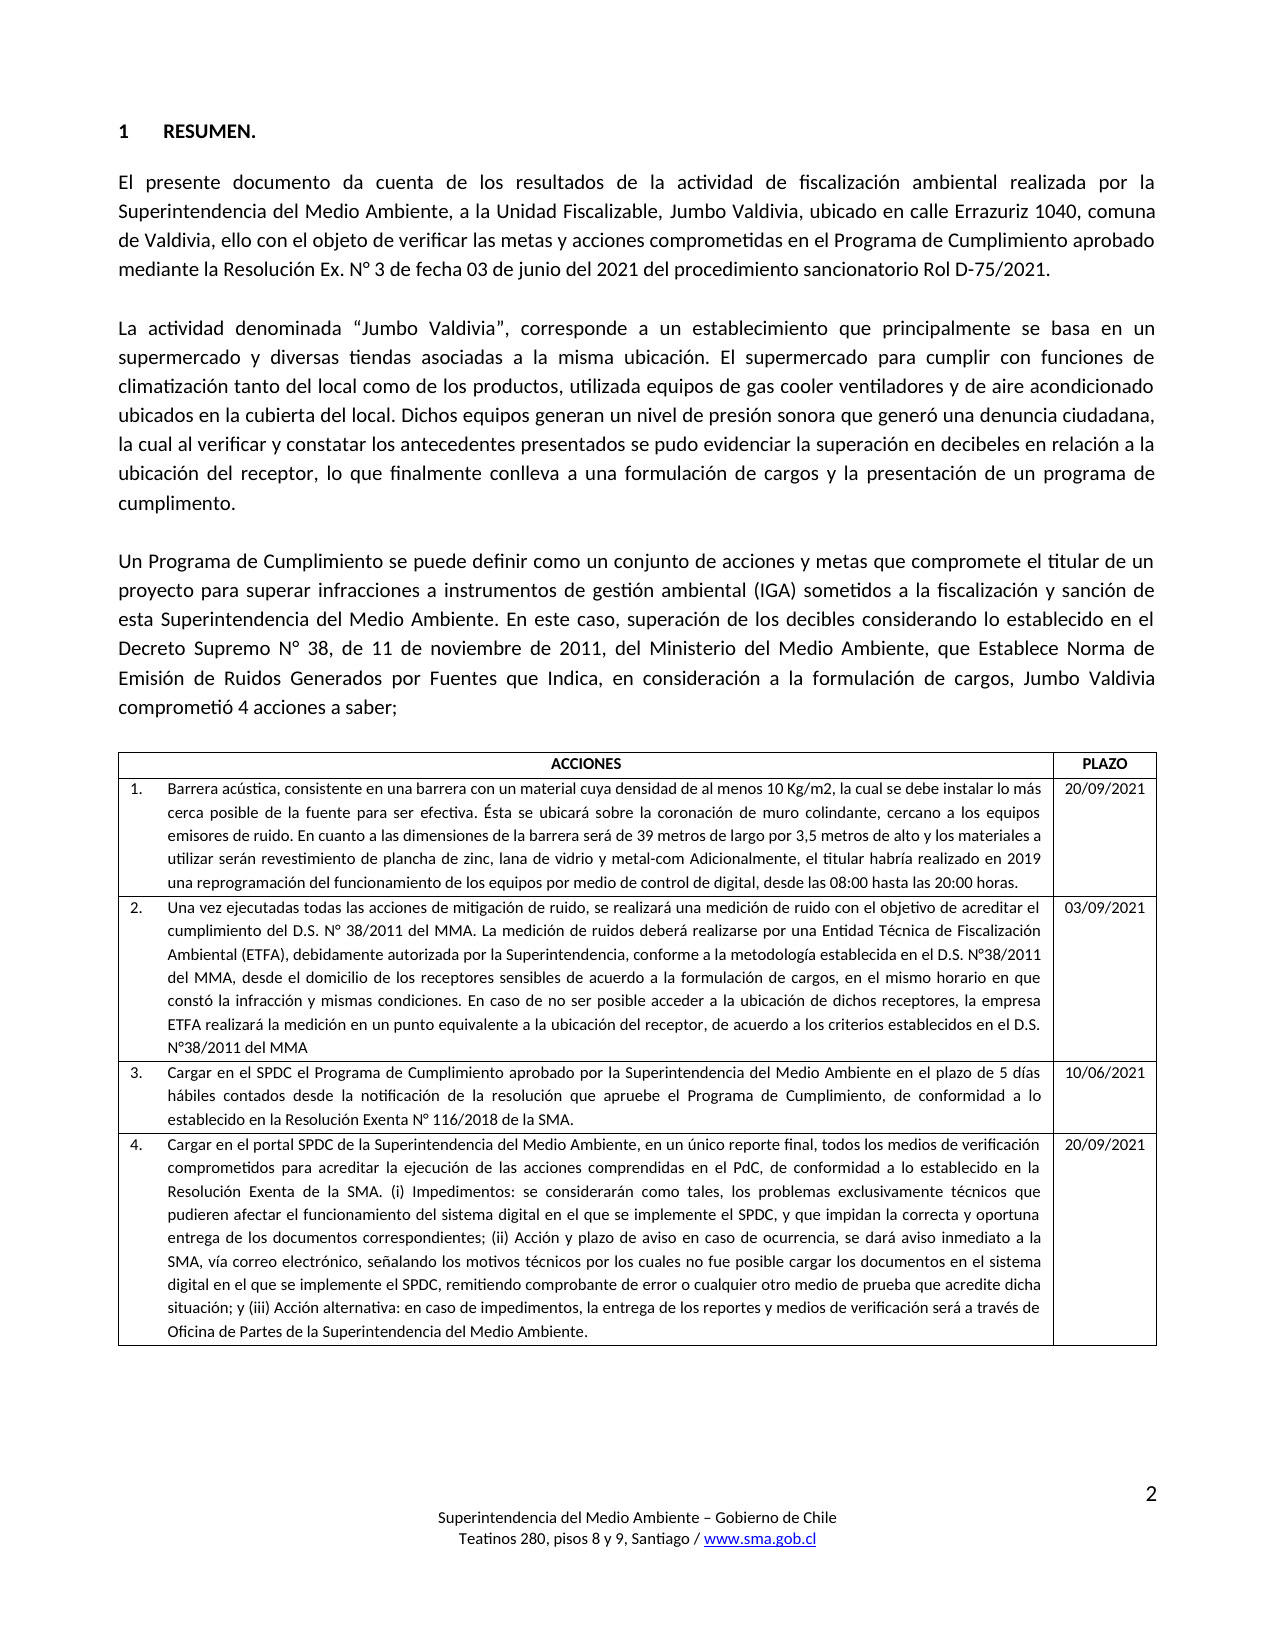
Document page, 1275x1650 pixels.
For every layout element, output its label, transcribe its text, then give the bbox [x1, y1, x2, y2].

table_cell Cargar en el SPDC el Programa de Cumplimiento aprobado por la Superintendencia del Medio Ambiente en el plazo de 5 días hábiles contados desde la notificación de la resolución que apruebe el Programa de Cumplimiento, de conformidad a lo establecido en la Resolución Exenta N° 116/2018 de la SMA. [119, 1062, 1053, 1133]
text La actividad denominada “Jumbo Valdivia”, corresponde a un establecimiento que principalmente se basa en un supermercado y diversas tiendas asociadas a la misma ubicación. El supermercado para cumplir con funciones de climatización tanto del local como de los productos, utilizada equipos de gas cooler ventiladores y de aire acondicionado ubicados en la cubierta del local. Dichos equipos generan un nivel de presión sonora que generó una denuncia ciudadana, la cual al verificar y constatar los antecedentes presentados se pudo evidenciar la superación en decibeles en relación a la ubicación del receptor, lo que finalmente conlleva a una formulación de cargos y la presentación de un programa de cumplimento. [118, 315, 1157, 515]
table_cell 20/09/2021 [1054, 1134, 1156, 1345]
table_cell 03/09/2021 [1054, 897, 1156, 1061]
table_cell 20/09/2021 [1054, 779, 1156, 896]
table_cell Cargar en el portal SPDC de la Superintendencia del Medio Ambiente, en un único reporte final, todos los medios de verificación comprometidos para acreditar la ejecución de las acciones comprendidas en el PdC, de conformidad a lo establecido en la Resolución Exenta de la SMA. (i) Impedimentos: se considerarán como tales, los problemas exclusivamente técnicos que pudieren afectar el funcionamiento del sistema digital en el que se implemente el SPDC, y que impidan la correcta y oportuna entrega de los documentos correspondientes; (ii) Acción y plazo de aviso en caso de ocurrencia, se dará aviso inmediato a la SMA, vía correo electrónico, señalando los motivos técnicos por los cuales no fue posible cargar los documentos en el sistema digital en el que se implemente el SPDC, remitiendo comprobante de error o cualquier otro medio de prueba que acredite dicha situación; y (iii) Acción alternativa: en caso de impedimentos, la entrega de los reportes y medios de verificación será a través de Oficina de Partes de la Superintendencia del Medio Ambiente. [119, 1134, 1053, 1345]
table_cell Una vez ejecutadas todas las acciones de mitigación de ruido, se realizará una medición de ruido con el objetivo de acreditar el cumplimiento del D.S. N° 38/2011 del MMA. La medición de ruidos deberá realizarse por una Entidad Técnica de Fiscalización Ambiental (ETFA), debidamente autorizada por la Superintendencia, conforme a la metodología establecida en el D.S. N°38/2011 del MMA, desde el domicilio de los receptores sensibles de acuerdo a la formulación de cargos, en el mismo horario en que constó la infracción y mismas condiciones. En caso de no ser posible acceder a la ubicación de dichos receptores, la empresa ETFA realizará la medición en un punto equivalente a la ubicación del receptor, de acuerdo a los criterios establecidos en el D.S. N°38/2011 del MMA [119, 897, 1053, 1061]
table_header ACCIONES [119, 753, 1053, 777]
table_cell 10/06/2021 [1054, 1062, 1156, 1133]
table_header PLAZO [1054, 753, 1156, 777]
subtitle RESUMEN. [118, 118, 1157, 143]
text Un Programa de Cumplimiento se puede definir como un conjunto de acciones y metas que compromete el titular de un proyecto para superar infracciones a instrumentos de gestión ambiental (IGA) sometidos a la fiscalización y sanción de esta Superintendencia del Medio Ambiente. En este caso, superación de los decibles considerando lo establecido en el Decreto Supremo N° 38, de 11 de noviembre de 2011, del Ministerio del Medio Ambiente, que Establece Norma de Emisión de Ruidos Generados por Fuentes que Indica, en consideración a la formulación de cargos, Jumbo Valdivia comprometió 4 acciones a saber; [118, 548, 1157, 719]
text El presente documento da cuenta de los resultados de la actividad de fiscalización ambiental realizada por la Superintendencia del Medio Ambiente, a la Unidad Fiscalizable, Jumbo Valdivia, ubicado en calle Errazuriz 1040, comuna de Valdivia, ello con el objeto de verificar las metas y acciones comprometidas en el Programa de Cumplimiento aprobado mediante la Resolución Ex. N° 3 de fecha 03 de junio del 2021 del procedimiento sancionatorio Rol D-75/2021. [118, 169, 1157, 282]
table_cell Barrera acústica, consistente en una barrera con un material cuya densidad de al menos 10 Kg/m2, la cual se debe instalar lo más cerca posible de la fuente para ser efectiva. Ésta se ubicará sobre la coronación de muro colindante, cercano a los equipos emisores de ruido. En cuanto a las dimensiones de la barrera será de 39 metros de largo por 3,5 metros de alto y los materiales a utilizar serán revestimiento de plancha de zinc, lana de vidrio y metal-com Adicionalmente, el titular habría realizado en 2019 una reprogramación del funcionamiento de los equipos por medio de control de digital, desde las 08:00 hasta las 20:00 horas. [119, 779, 1053, 896]
